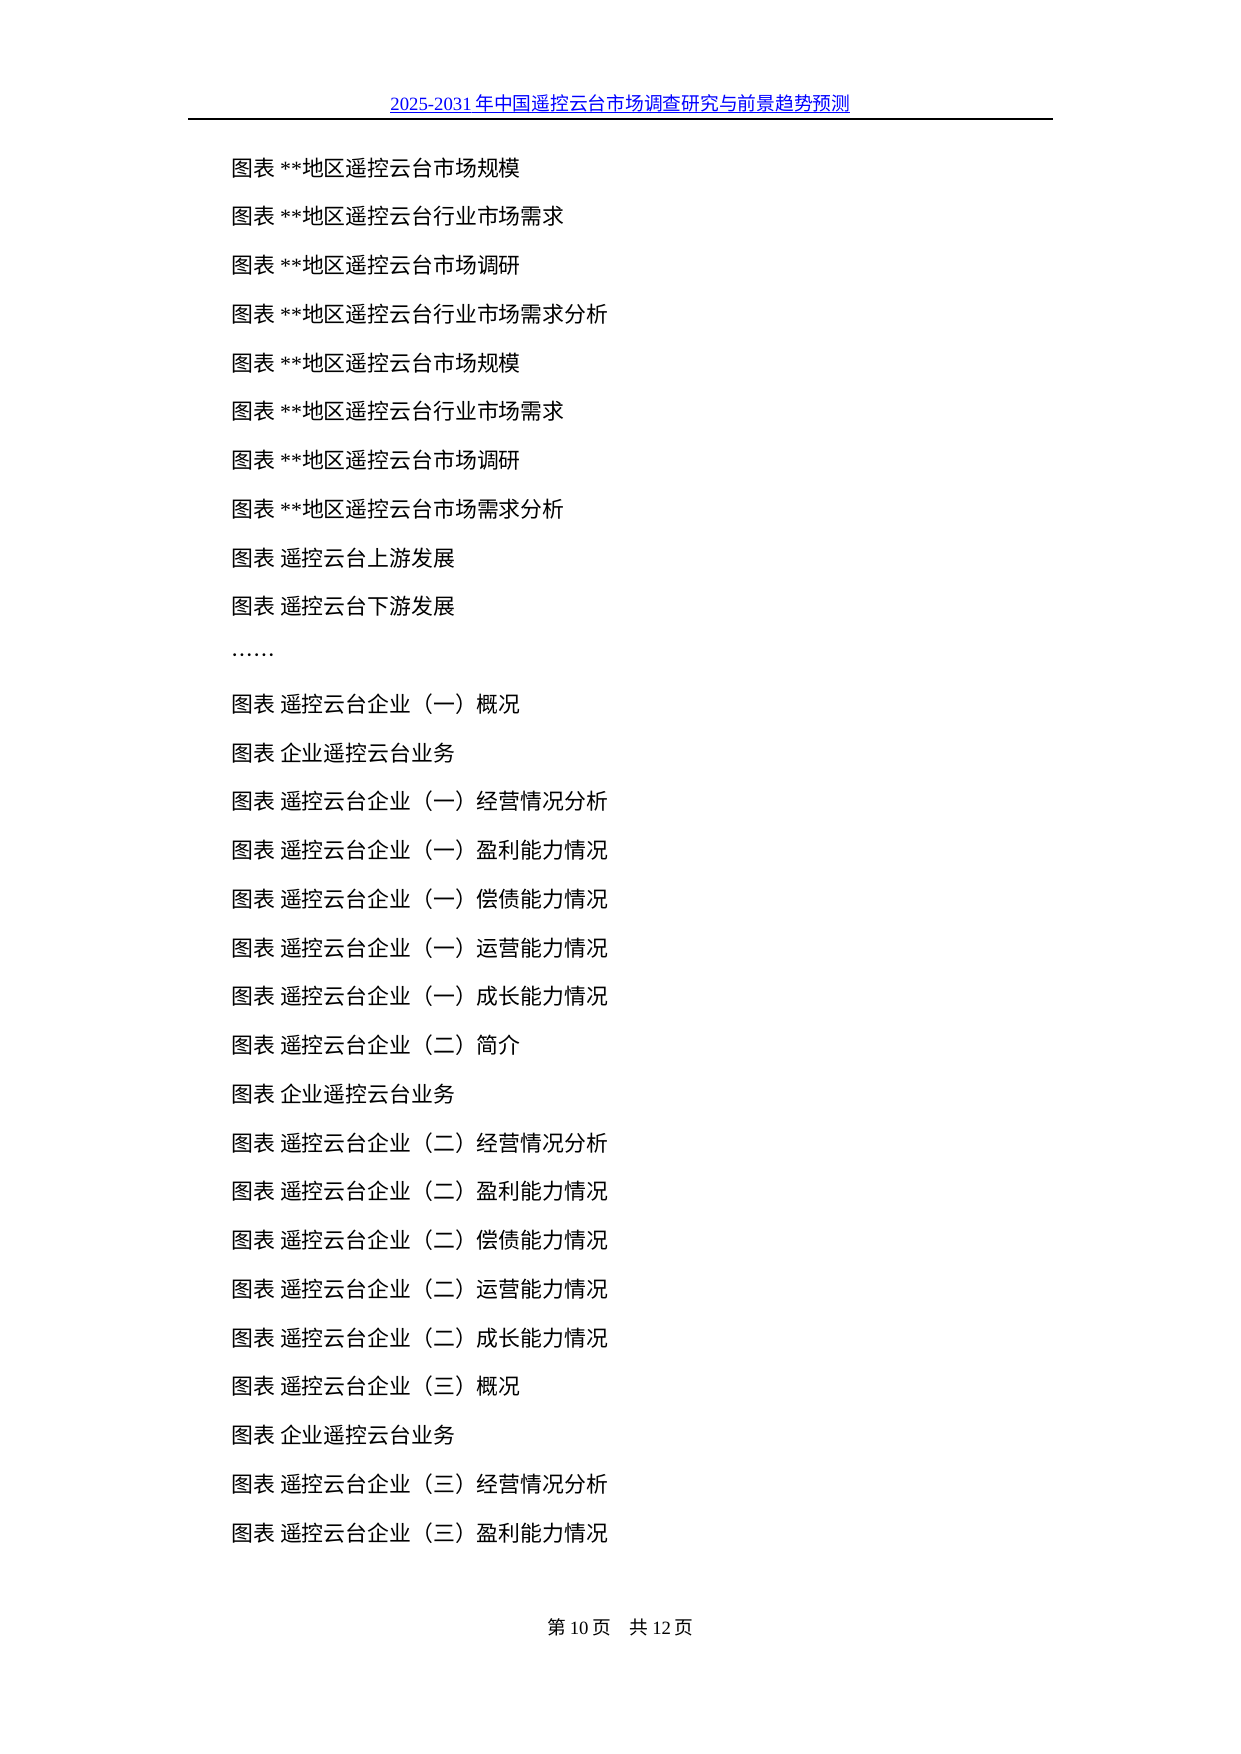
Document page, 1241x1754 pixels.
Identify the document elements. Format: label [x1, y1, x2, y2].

text [187, 150, 1053, 1548]
